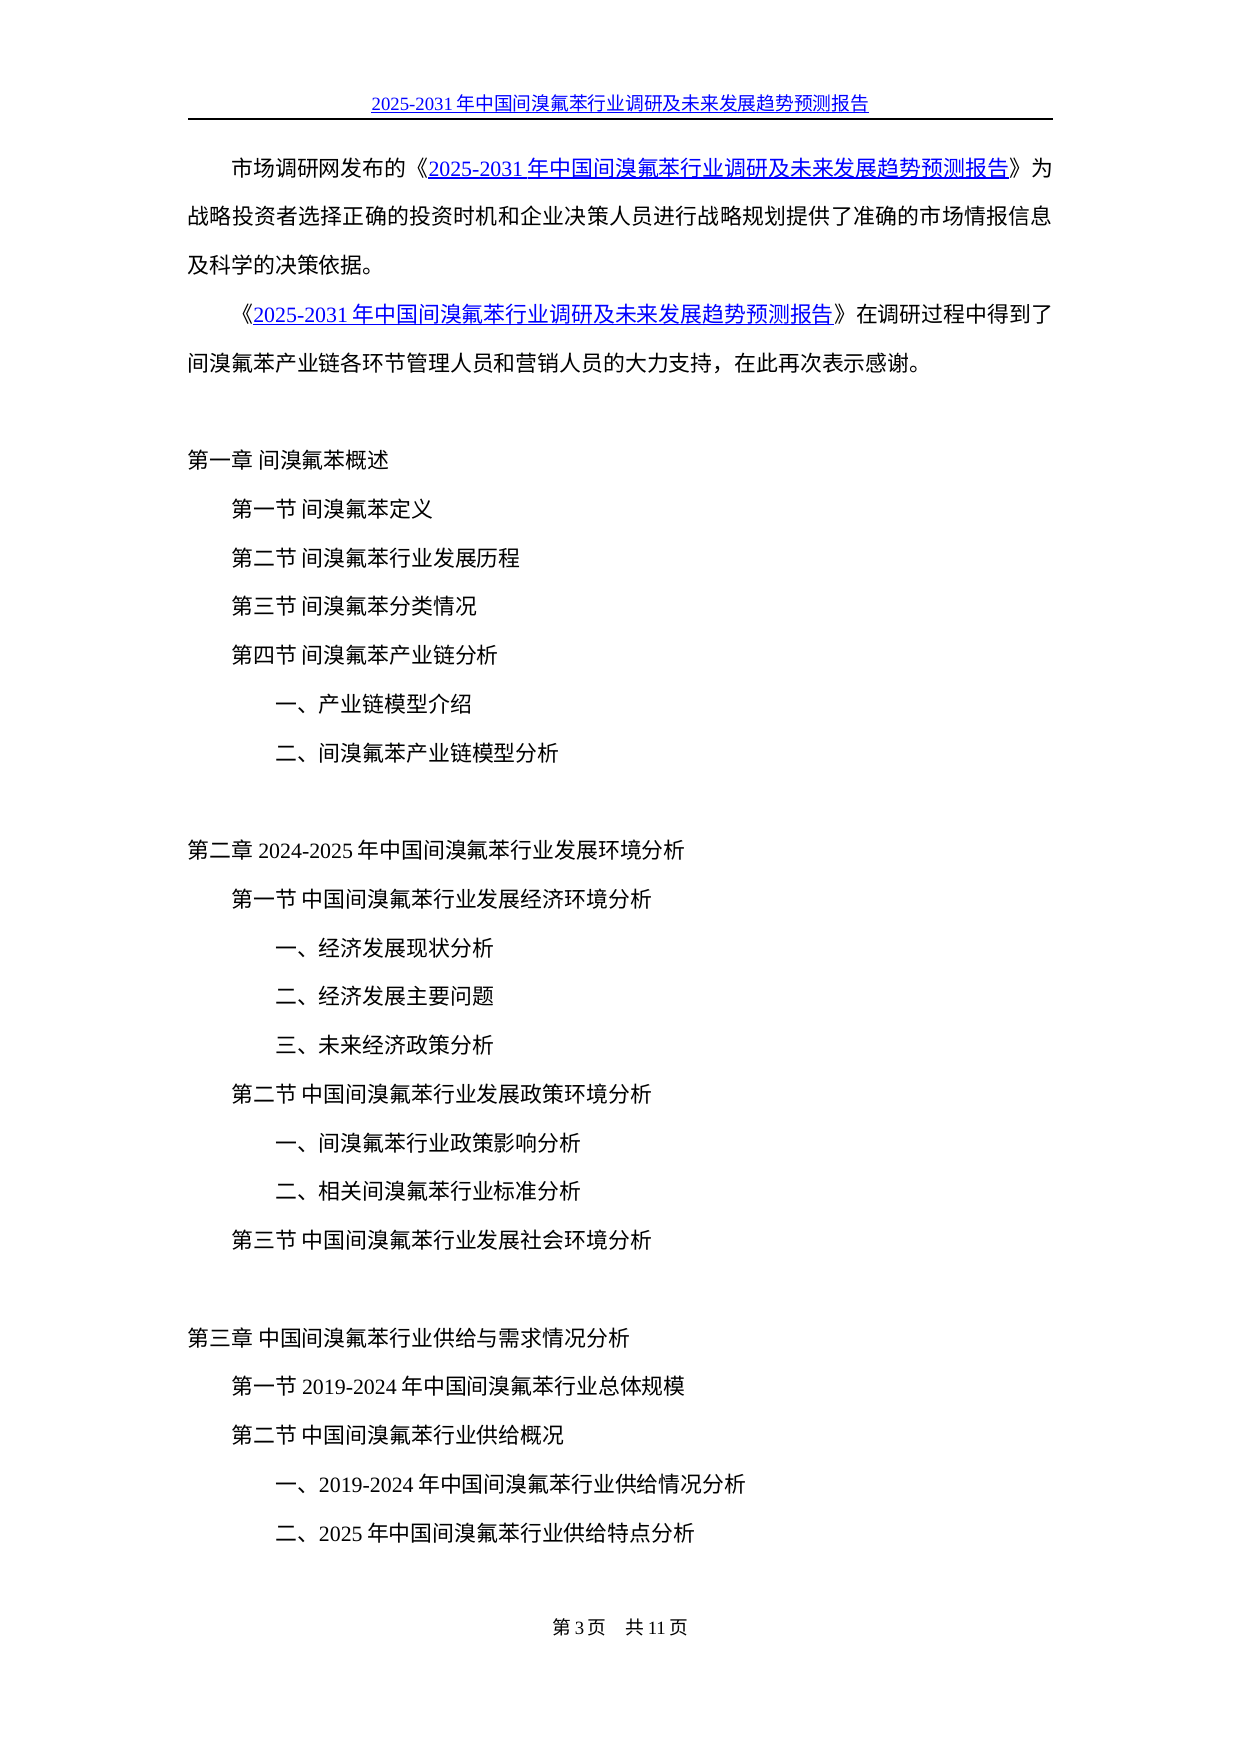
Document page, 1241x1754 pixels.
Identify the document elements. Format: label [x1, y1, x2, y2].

text [187, 150, 1053, 1548]
